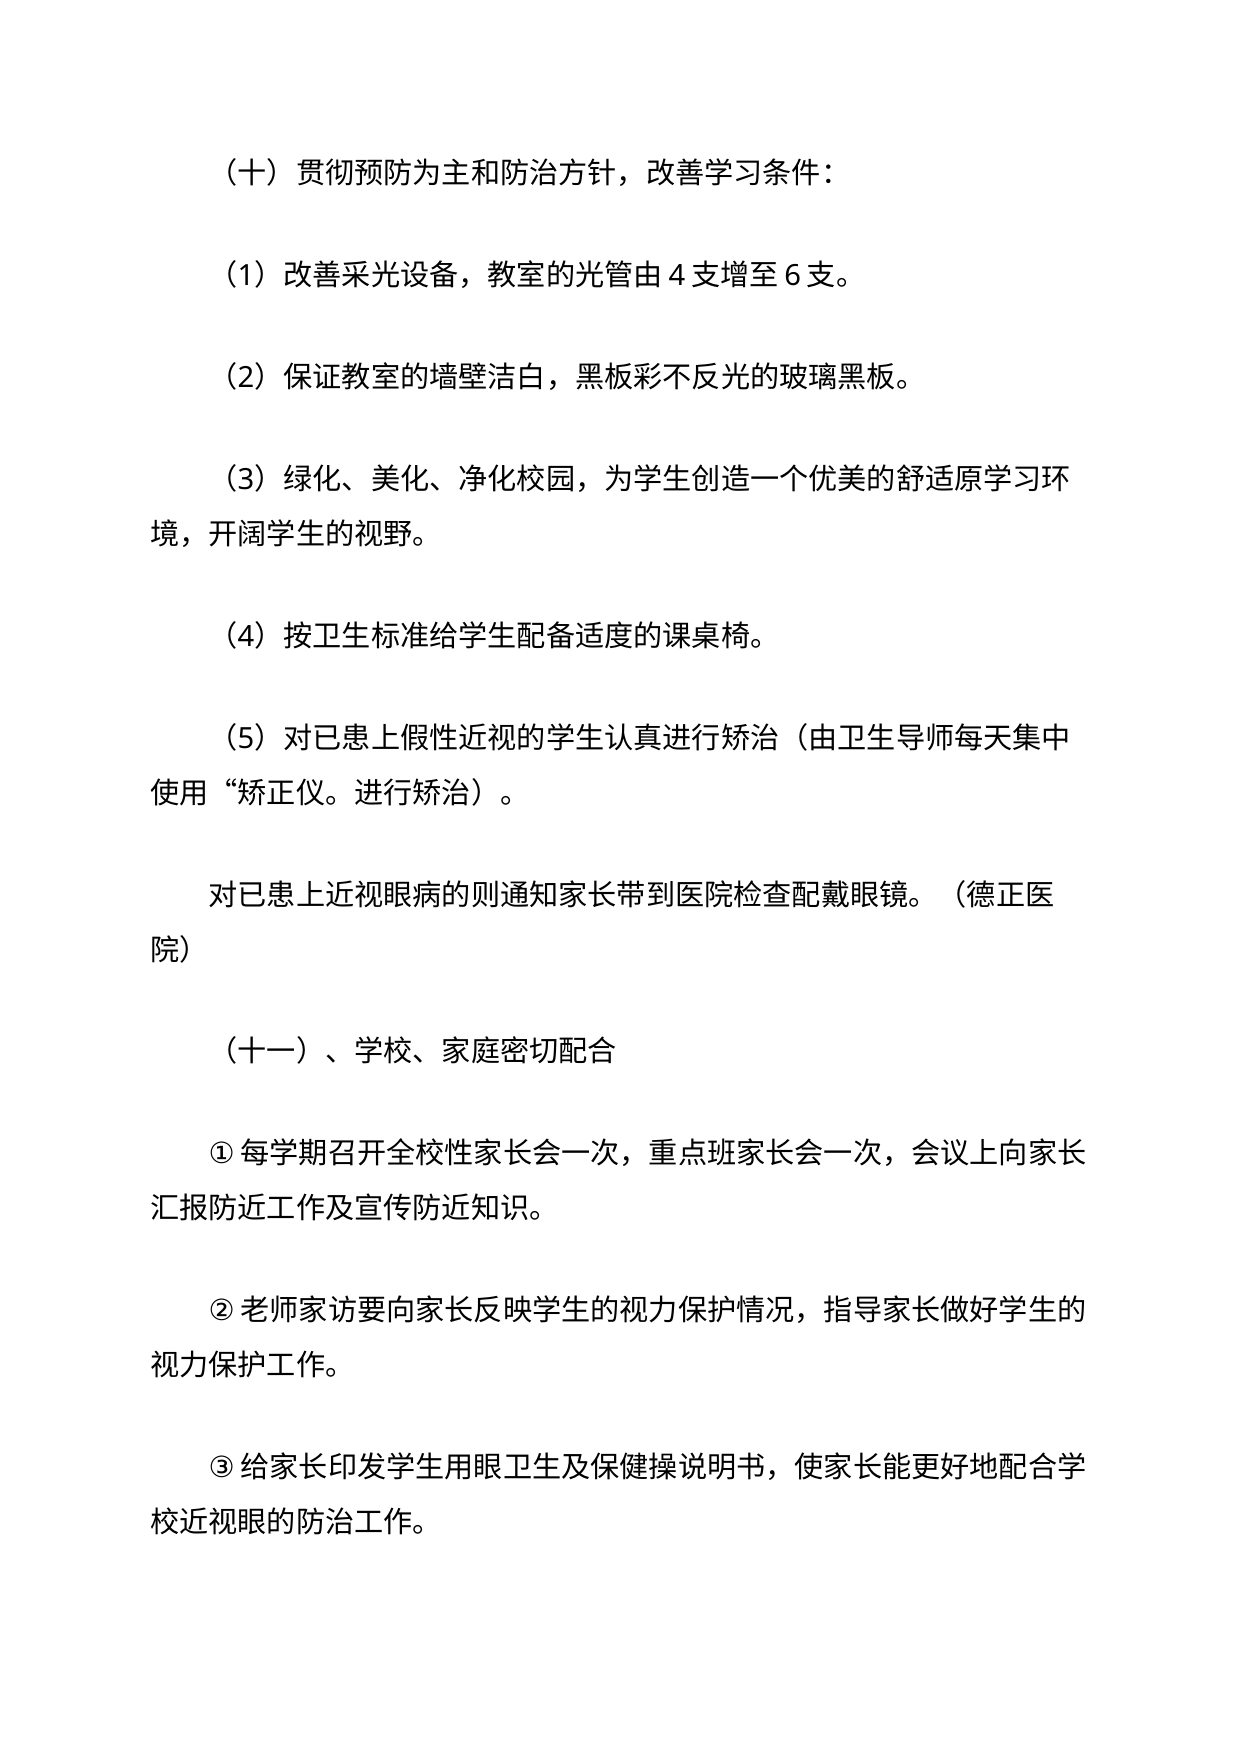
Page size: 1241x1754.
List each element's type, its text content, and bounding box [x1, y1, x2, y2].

text （5）对已患上假性近视的学生认真进行矫治（由卫生导师每天集中使用“矫正仪。进行矫治）。 [150, 714, 1090, 812]
text ②老师家访要向家长反映学生的视力保护情况，指导家长做好学生的视力保护工作。 [150, 1286, 1090, 1384]
text （2）保证教室的墙壁洁白，黑板彩不反光的玻璃黑板。 [150, 354, 1090, 396]
text ③给家长印发学生用眼卫生及保健操说明书，使家长能更好地配合学校近视眼的防治工作。 [150, 1443, 1090, 1541]
text （3）绿化、美化、净化校园，为学生创造一个优美的舒适原学习环境，开阔学生的视野。 [150, 456, 1090, 553]
text （十一）、学校、家庭密切配合 [150, 1028, 1090, 1070]
text （1）改善采光设备，教室的光管由4支增至6支。 [150, 252, 1090, 294]
text 对已患上近视眼病的则通知家长带到医院检查配戴眼镜。（德正医院） [150, 871, 1090, 968]
text （十）贯彻预防为主和防治方针，改善学习条件： [150, 150, 1090, 192]
text ①每学期召开全校性家长会一次，重点班家长会一次，会议上向家长汇报防近工作及宣传防近知识。 [150, 1130, 1090, 1227]
text （4）按卫生标准给学生配备适度的课桌椅。 [150, 612, 1090, 655]
